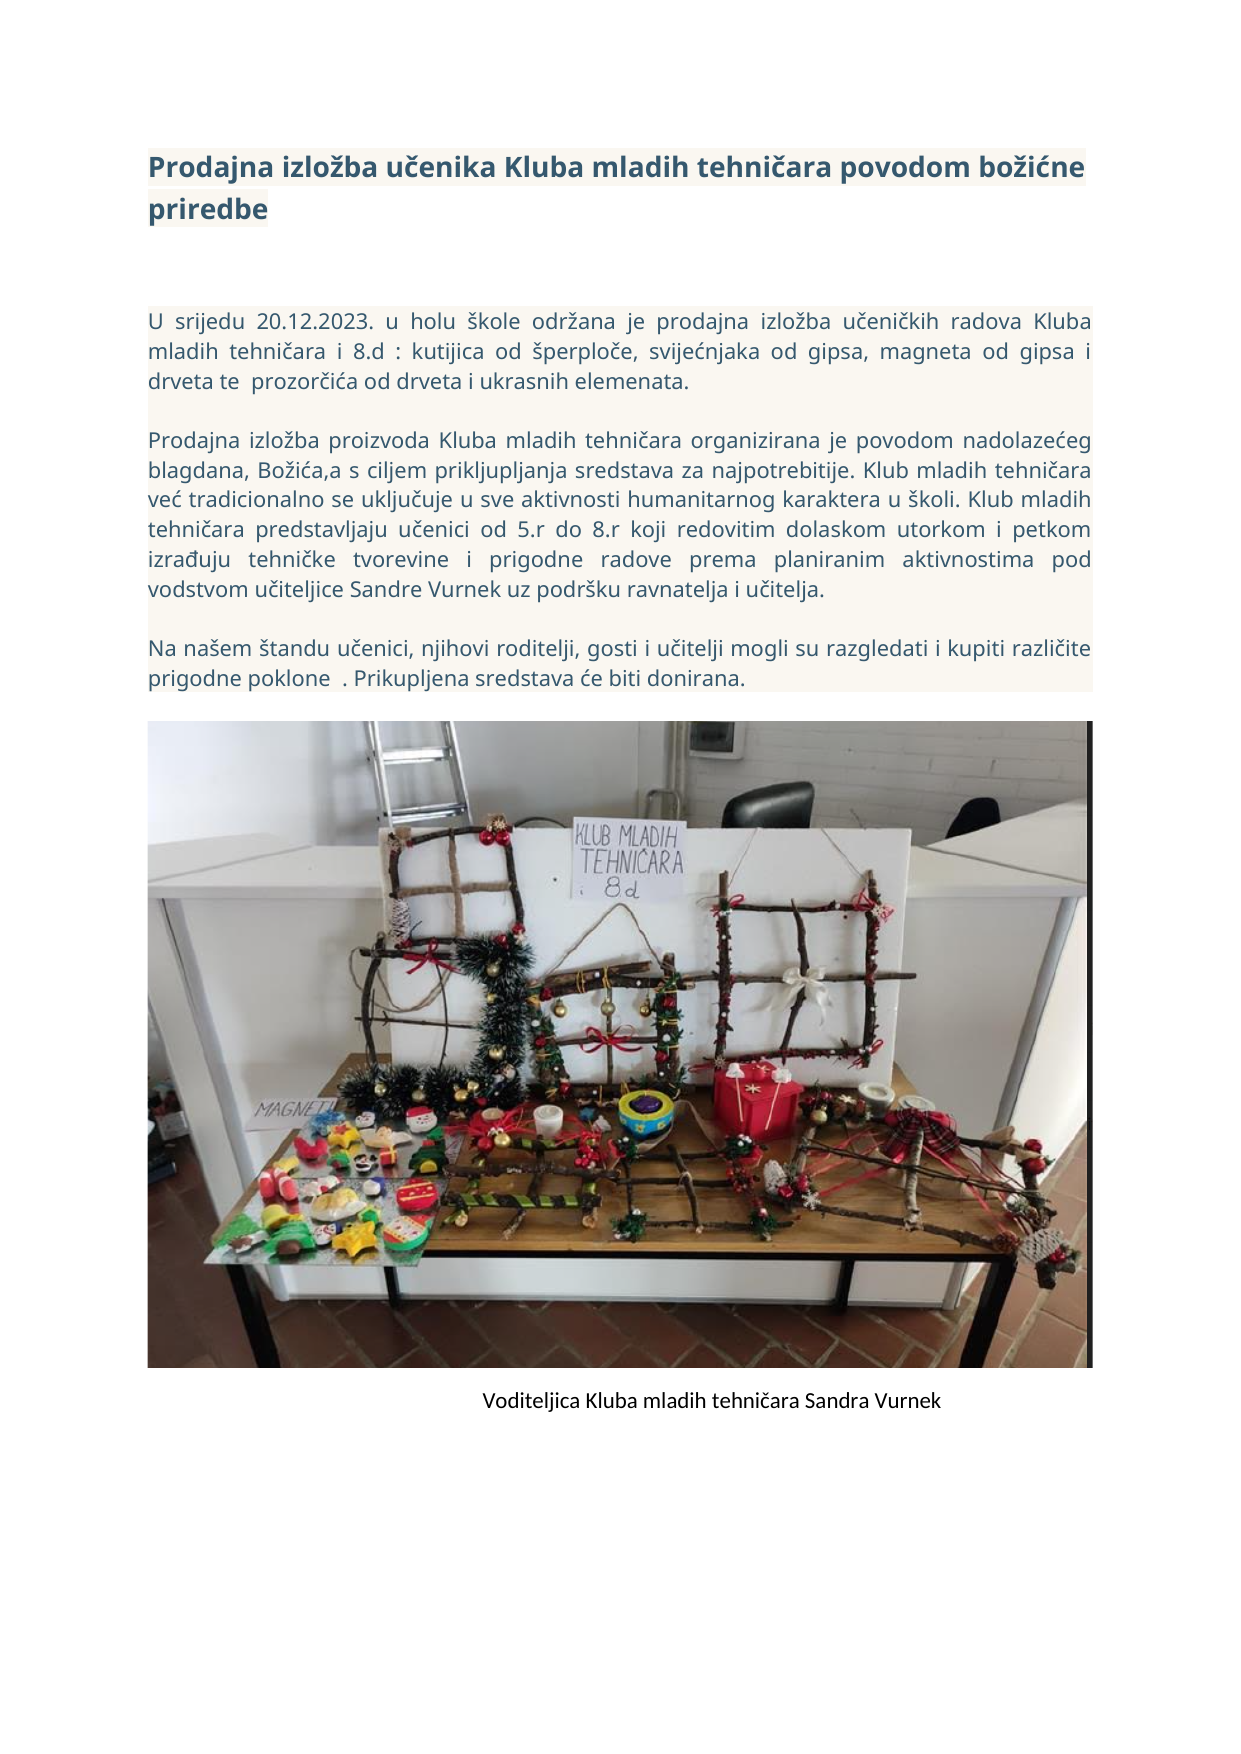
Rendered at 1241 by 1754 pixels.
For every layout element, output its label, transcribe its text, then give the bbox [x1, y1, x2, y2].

text Prodajna izložba proizvoda Kluba mladih tehničara organizirana je povodom nadolazećeg blagdana, Božića,a s ciljem prikljupljanja sredstava za najpotrebitije. Klub mladih tehničara već tradicionalno se uključuje u sve aktivnosti humanitarnog karaktera u školi. Klub mladih tehničara predstavljaju učenici od 5.r do 8.r koji redovitim dolaskom utorkom i petkom izrađuju tehničke tvorevine i prigodne radove prema planiranim aktivnostima pod vodstvom učiteljice Sandre Vurnek uz podršku ravnatelja i učitelja. [148, 425, 1093, 604]
text Na našem štandu učenici, njihovi roditelji, gosti i učitelji mogli su razgledati i kupiti različite prigodne poklone . Prikupljena sredstava će biti donirana. [148, 633, 1093, 692]
text U srijedu 20.12.2023. u holu škole održana je prodajna izložba učeničkih radova Kluba mladih tehničara i 8.d : kutijica od šperploče, svijećnjaka od gipsa, magneta od gipsa i drveta te prozorčića od drveta i ukrasnih elemenata. [148, 306, 1093, 396]
text Voditeljica Kluba mladih tehničara Sandra Vurnek [148, 1387, 1093, 1414]
text Prodajna izložba učenika Kluba mladih tehničara povodom božićne priredbe [148, 148, 1093, 227]
picture [147, 721, 1093, 1368]
